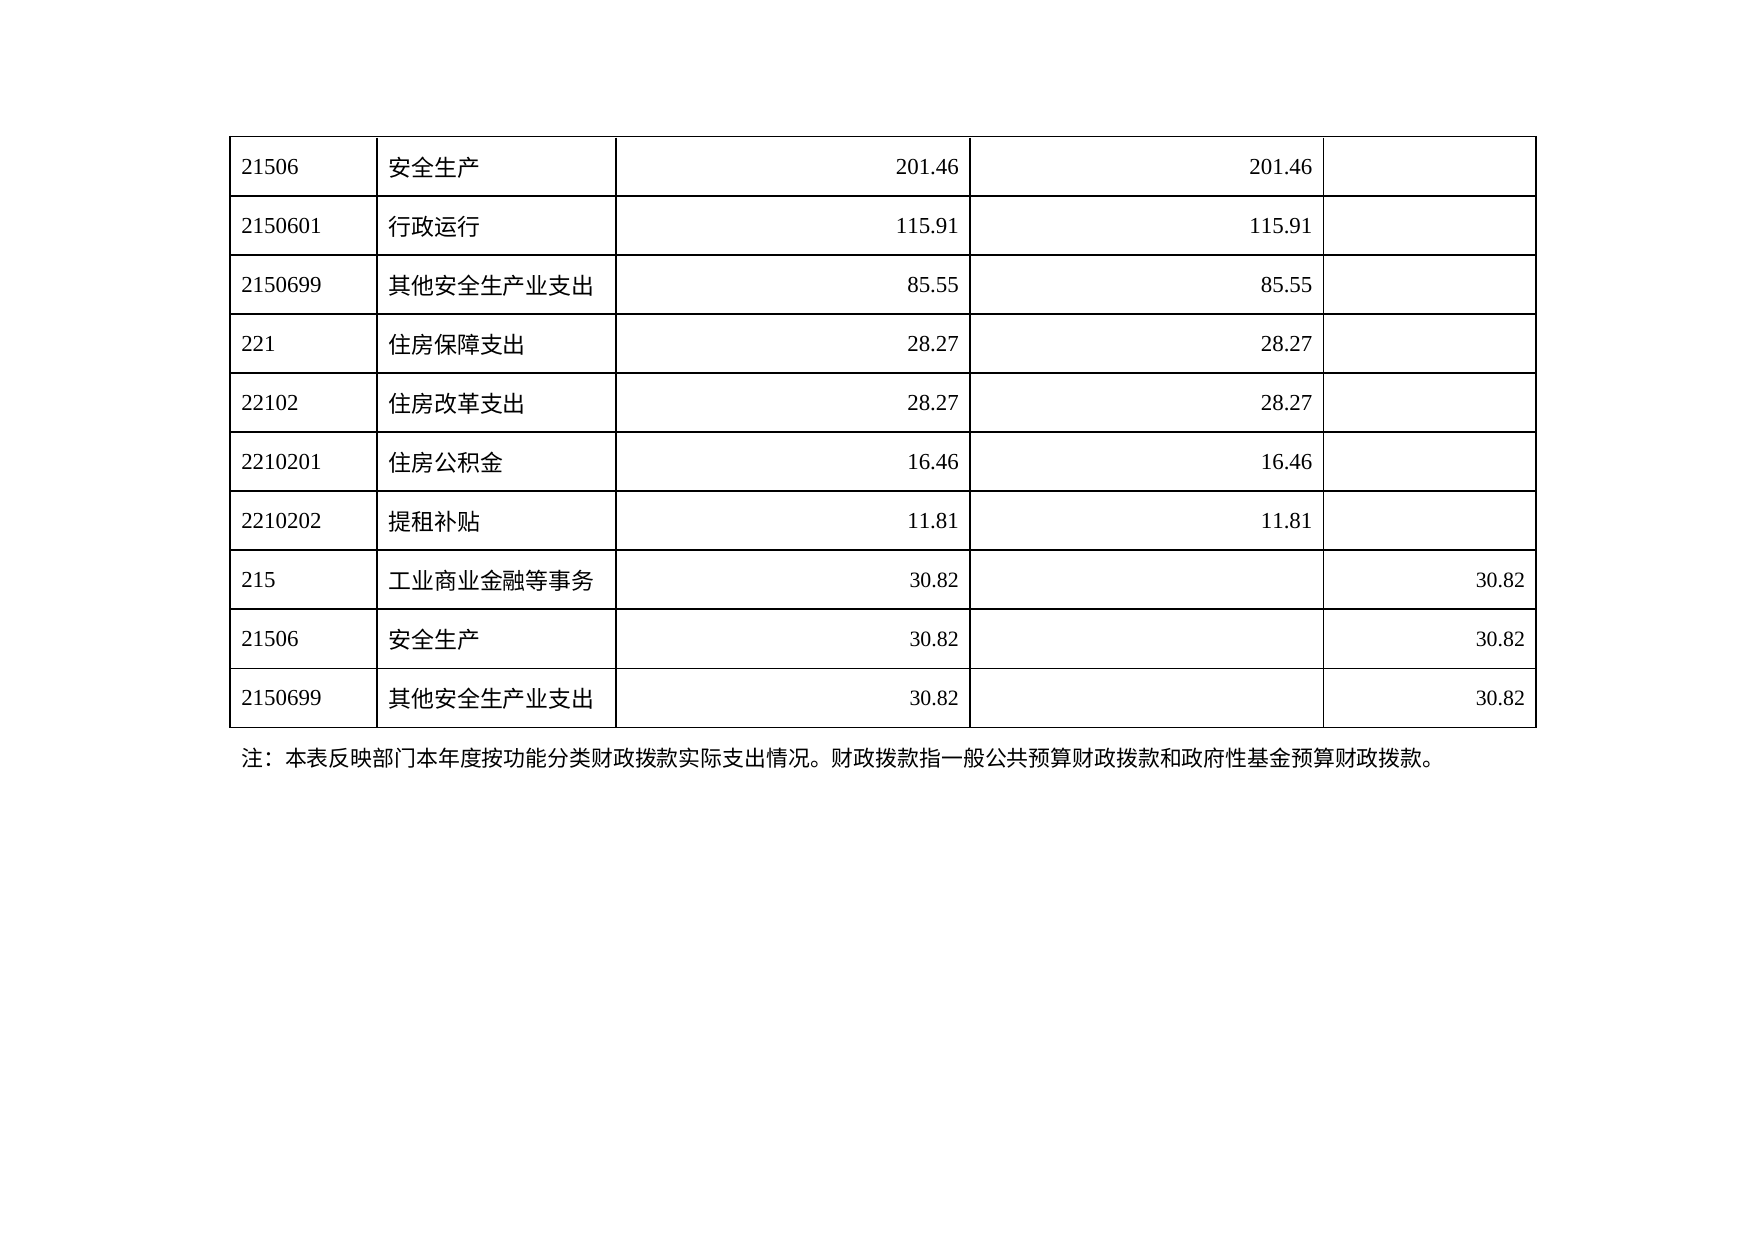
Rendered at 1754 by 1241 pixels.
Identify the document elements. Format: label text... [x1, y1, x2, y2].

table_cell 85.55 [617, 256, 969, 313]
table_cell 85.55 [971, 256, 1323, 313]
table_cell 行政运行 [378, 197, 615, 254]
table_cell 安全生产 [378, 610, 615, 667]
table_cell 住房公积金 [378, 433, 615, 490]
table_cell [1324, 137, 1535, 195]
table_cell 2150699 [231, 669, 376, 726]
table_cell 2210202 [231, 492, 376, 549]
table_cell 11.81 [971, 492, 1323, 549]
table_cell 30.82 [617, 669, 969, 726]
table_cell 其他安全生产业支出 [378, 256, 615, 313]
table_cell [1324, 197, 1535, 254]
table_cell 30.82 [1324, 610, 1535, 667]
table_cell 28.27 [617, 315, 969, 372]
table_cell 115.91 [971, 197, 1323, 254]
table_cell 2150601 [231, 197, 376, 254]
table_cell [1324, 433, 1535, 490]
table_cell 11.81 [617, 492, 969, 549]
table_cell 30.82 [617, 551, 969, 608]
table_cell 2210201 [231, 433, 376, 490]
table_cell 30.82 [1324, 551, 1535, 608]
table_cell [971, 610, 1323, 667]
table_cell 21506 [231, 137, 377, 195]
table_cell [1324, 492, 1535, 549]
table_cell 其他安全生产业支出 [378, 669, 615, 726]
table_cell 28.27 [617, 374, 969, 431]
table_cell 28.27 [971, 315, 1323, 372]
table_cell 16.46 [971, 433, 1323, 490]
table_cell 住房保障支出 [378, 315, 615, 372]
table_cell [971, 551, 1323, 608]
table_cell 115.91 [617, 197, 969, 254]
table_cell 16.46 [617, 433, 969, 490]
table_cell 注：本表反映部门本年度按功能分类财政拨款实际支出情况。财政拨款指一般公共预算财政拨款和政府性基金预算财政拨款。 [230, 728, 1536, 786]
table_cell 30.82 [617, 610, 969, 667]
table_cell 215 [231, 551, 376, 608]
table_cell 住房改革支出 [378, 374, 615, 431]
table_cell 30.82 [1324, 669, 1535, 726]
table_cell [1324, 315, 1535, 372]
table_cell 22102 [231, 374, 376, 431]
table_cell 201.46 [971, 137, 1323, 195]
table_cell [1324, 256, 1535, 313]
table_cell 工业商业金融等事务 [378, 551, 615, 608]
table_cell 28.27 [971, 374, 1323, 431]
table_cell 201.46 [617, 137, 970, 195]
table_cell 221 [231, 315, 376, 372]
table_cell 安全生产 [378, 137, 616, 195]
table_cell 21506 [231, 610, 376, 667]
table_cell [971, 669, 1323, 726]
table_cell 2150699 [231, 256, 376, 313]
table_cell [1324, 374, 1535, 431]
table_cell 提租补贴 [378, 492, 615, 549]
